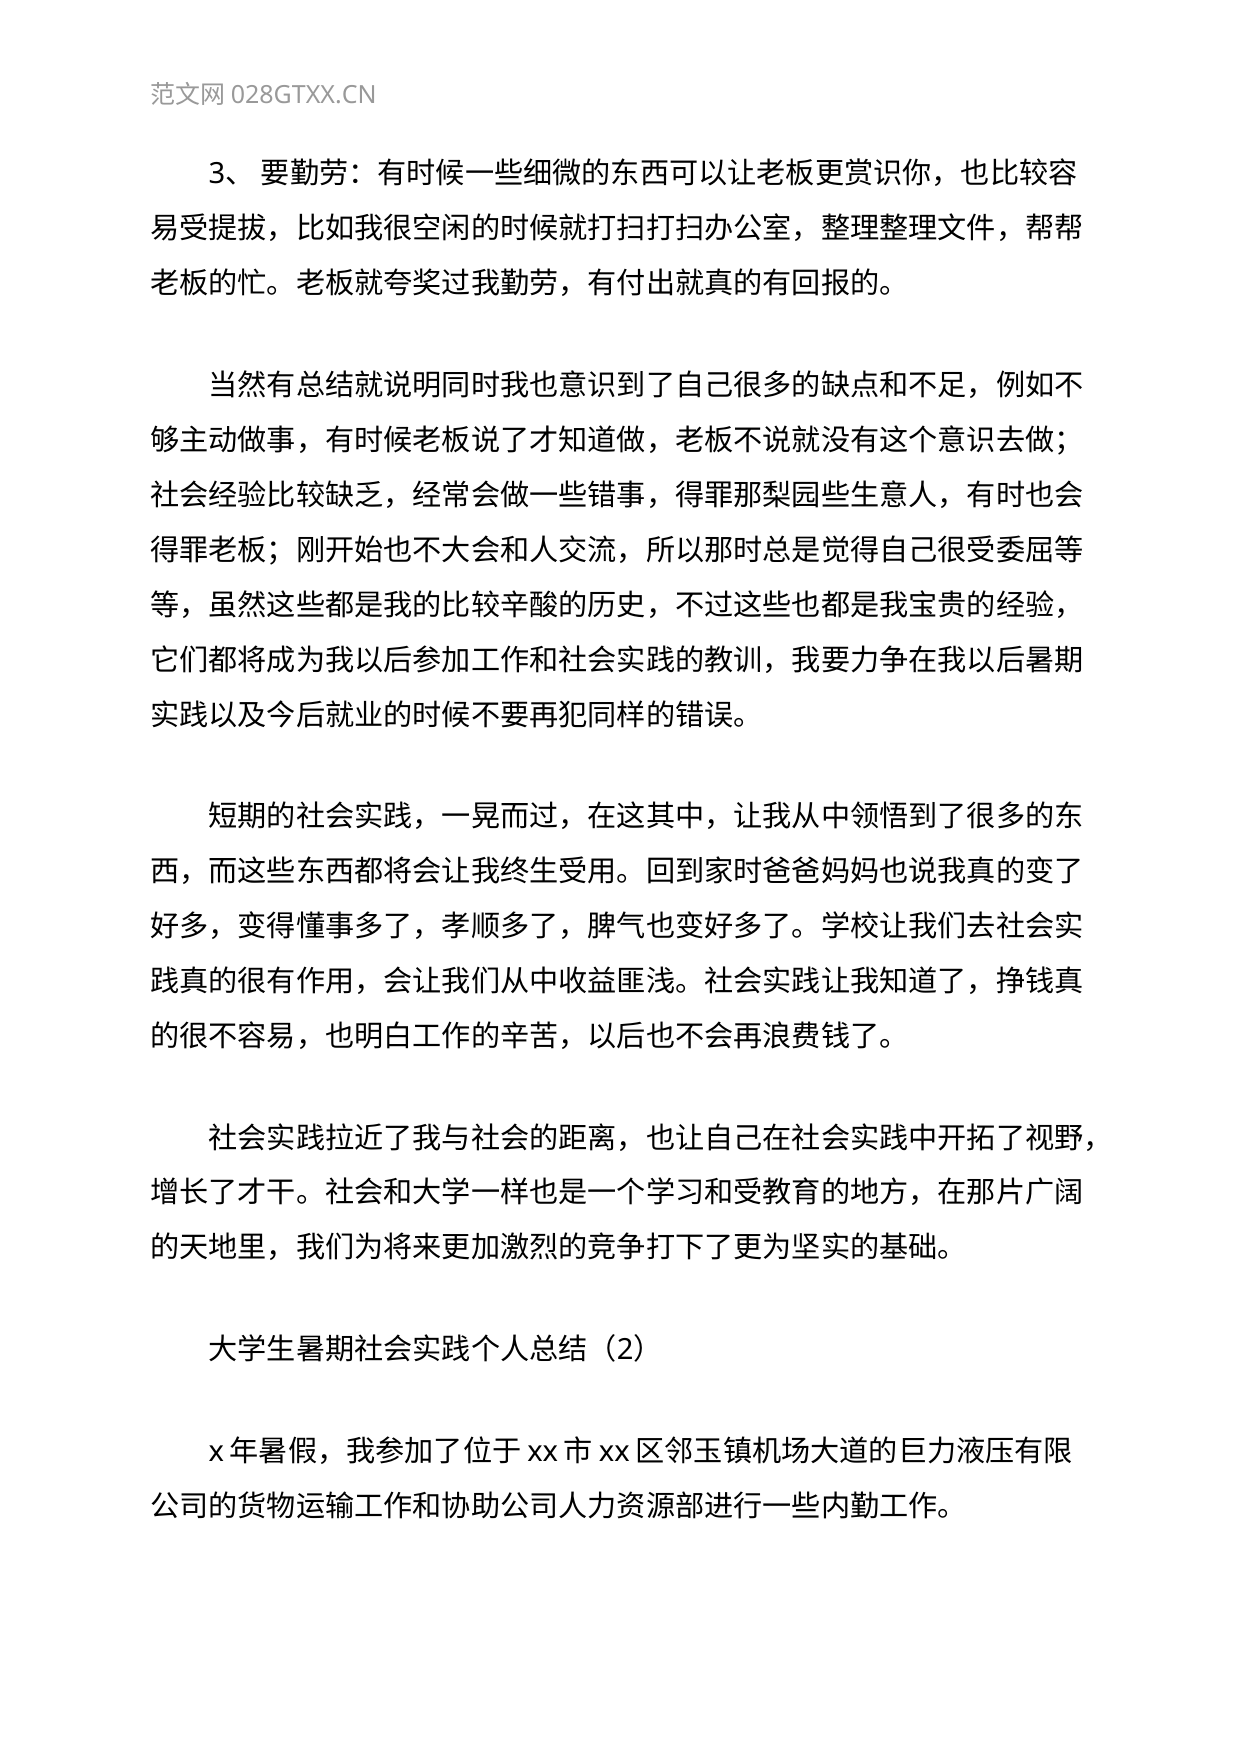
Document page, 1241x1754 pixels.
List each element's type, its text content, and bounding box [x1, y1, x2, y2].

text 大学生暑期社会实践个人总结（2） [150, 1326, 1090, 1368]
text 短期的社会实践，一晃而过，在这其中，让我从中领悟到了很多的东西，而这些东西都将会让我终生受用。回到家时爸爸妈妈也说我真的变了好多，变得懂事多了，孝顺多了，脾气也变好多了。学校让我们去社会实践真的很有作用，会让我们从中收益匪浅。社会实践让我知道了，挣钱真的很不容易，也明白工作的辛苦，以后也不会再浪费钱了。 [150, 793, 1090, 1055]
text 当然有总结就说明同时我也意识到了自己很多的缺点和不足，例如不够主动做事，有时候老板说了才知道做，老板不说就没有这个意识去做；社会经验比较缺乏，经常会做一些错事，得罪那梨园些生意人，有时也会得罪老板；刚开始也不大会和人交流，所以那时总是觉得自己很受委屈等等，虽然这些都是我的比较辛酸的历史，不过这些也都是我宝贵的经验，它们都将成为我以后参加工作和社会实践的教训，我要力争在我以后暑期实践以及今后就业的时候不要再犯同样的错误。 [150, 362, 1090, 733]
text 3、 要勤劳：有时候一些细微的东西可以让老板更赏识你，也比较容易受提拔，比如我很空闲的时候就打扫打扫办公室，整理整理文件，帮帮老板的忙。老板就夸奖过我勤劳，有付出就真的有回报的。 [150, 150, 1090, 302]
text 社会实践拉近了我与社会的距离，也让自己在社会实践中开拓了视野，增长了才干。社会和大学一样也是一个学习和受教育的地方，在那片广阔的天地里，我们为将来更加激烈的竞争打下了更为坚实的基础。 [150, 1114, 1090, 1266]
text x年暑假，我参加了位于xx市xx区邻玉镇机场大道的巨力液压有限公司的货物运输工作和协助公司人力资源部进行一些内勤工作。 [150, 1428, 1090, 1525]
